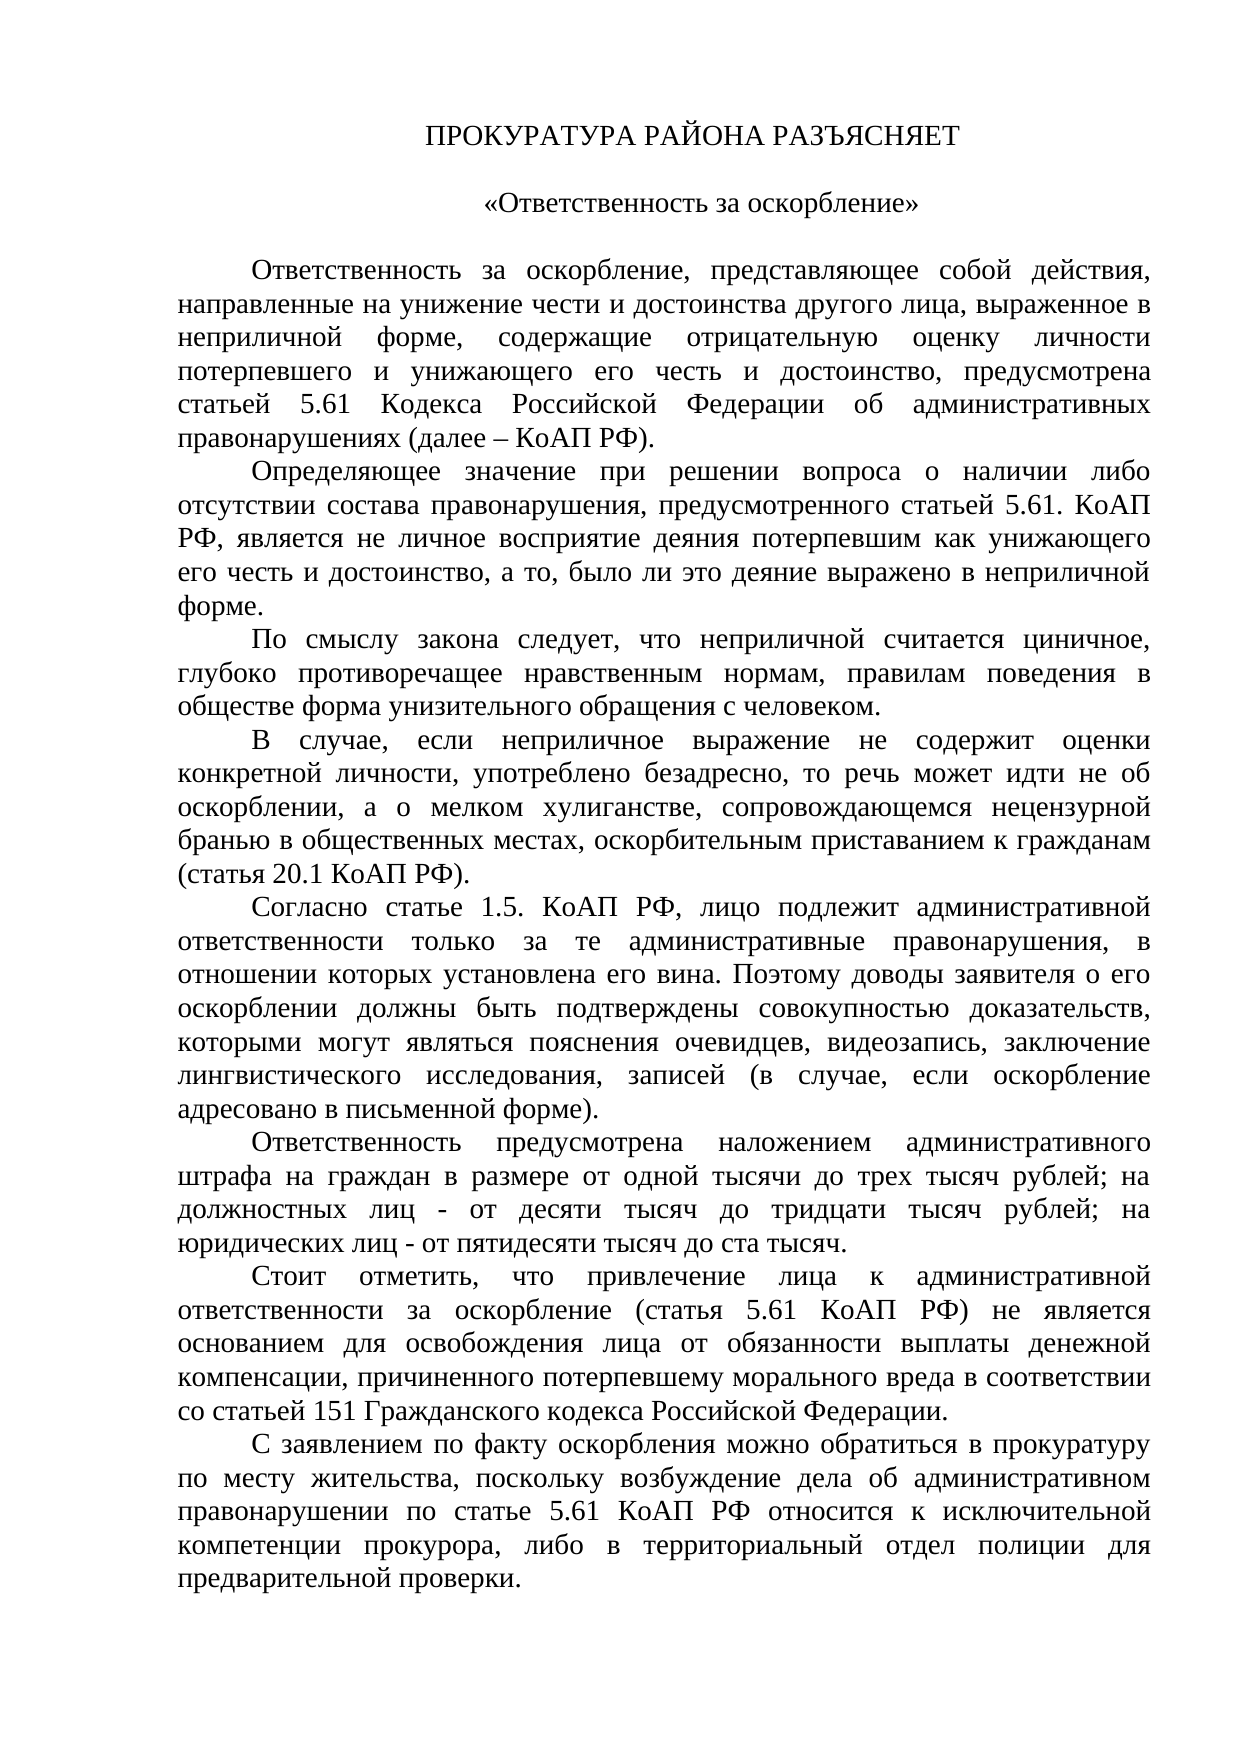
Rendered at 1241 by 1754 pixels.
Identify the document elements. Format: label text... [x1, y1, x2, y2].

text «Ответственность за оскорбление» [177, 185, 1152, 219]
text В случае, если неприличное выражение не содержит оценки конкретной личности, употреблено безадресно, то речь может идти не об оскорблении, а о мелком хулиганстве, сопровождающемся нецензурной бранью в общественных местах, оскорбительным приставанием к гражданам (статья 20.1 КоАП РФ). [177, 722, 1152, 889]
text Ответственность предусмотрена наложением административного штрафа на граждан в размере от одной тысячи до трех тысяч рублей; на должностных лиц - от десяти тысяч до тридцати тысяч рублей; на юридических лиц - от пятидесяти тысяч до ста тысяч. [177, 1124, 1152, 1258]
text ПРОКУРАТУРА РАЙОНА РАЗЪЯСНЯЕТ [177, 118, 1152, 152]
text Ответственность за оскорбление, представляющее собой действия, направленные на унижение чести и достоинства другого лица, выраженное в неприличной форме, содержащие отрицательную оценку личности потерпевшего и унижающего его честь и достоинство, предусмотрена статьей 5.61 Кодекса Российской Федерации об административных правонарушениях (далее – КоАП РФ). [177, 252, 1152, 453]
text С заявлением по факту оскорбления можно обратиться в прокуратуру по месту жительства, поскольку возбуждение дела об административном правонарушении по статье 5.61 КоАП РФ относится к исключительной компетенции прокурора, либо в территориальный отдел полиции для предварительной проверки. [177, 1426, 1152, 1594]
text Определяющее значение при решении вопроса о наличии либо отсутствии состава правонарушения, предусмотренного статьей 5.61. КоАП РФ, является не личное восприятие деяния потерпевшим как унижающего его честь и достоинство, а то, было ли это деяние выражено в неприличной форме. [177, 453, 1152, 621]
text По смыслу закона следует, что неприличной считается циничное, глубоко противоречащее нравственным нормам, правилам поведения в обществе форма унизительного обращения с человеком. [177, 621, 1152, 722]
text Стоит отметить, что привлечение лица к административной ответственности за оскорбление (статья 5.61 КоАП РФ) не является основанием для освобождения лица от обязанности выплаты денежной компенсации, причиненного потерпевшему морального вреда в соответствии со статьей 151 Гражданского кодекса Российской Федерации. [177, 1258, 1152, 1426]
text Согласно статье 1.5. КоАП РФ, лицо подлежит административной ответственности только за те административные правонарушения, в отношении которых установлена его вина. Поэтому доводы заявителя о его оскорблении должны быть подтверждены совокупностью доказательств, которыми могут являться пояснения очевидцев, видеозапись, заключение лингвистического исследования, записей (в случае, если оскорбление адресовано в письменной форме). [177, 889, 1152, 1124]
